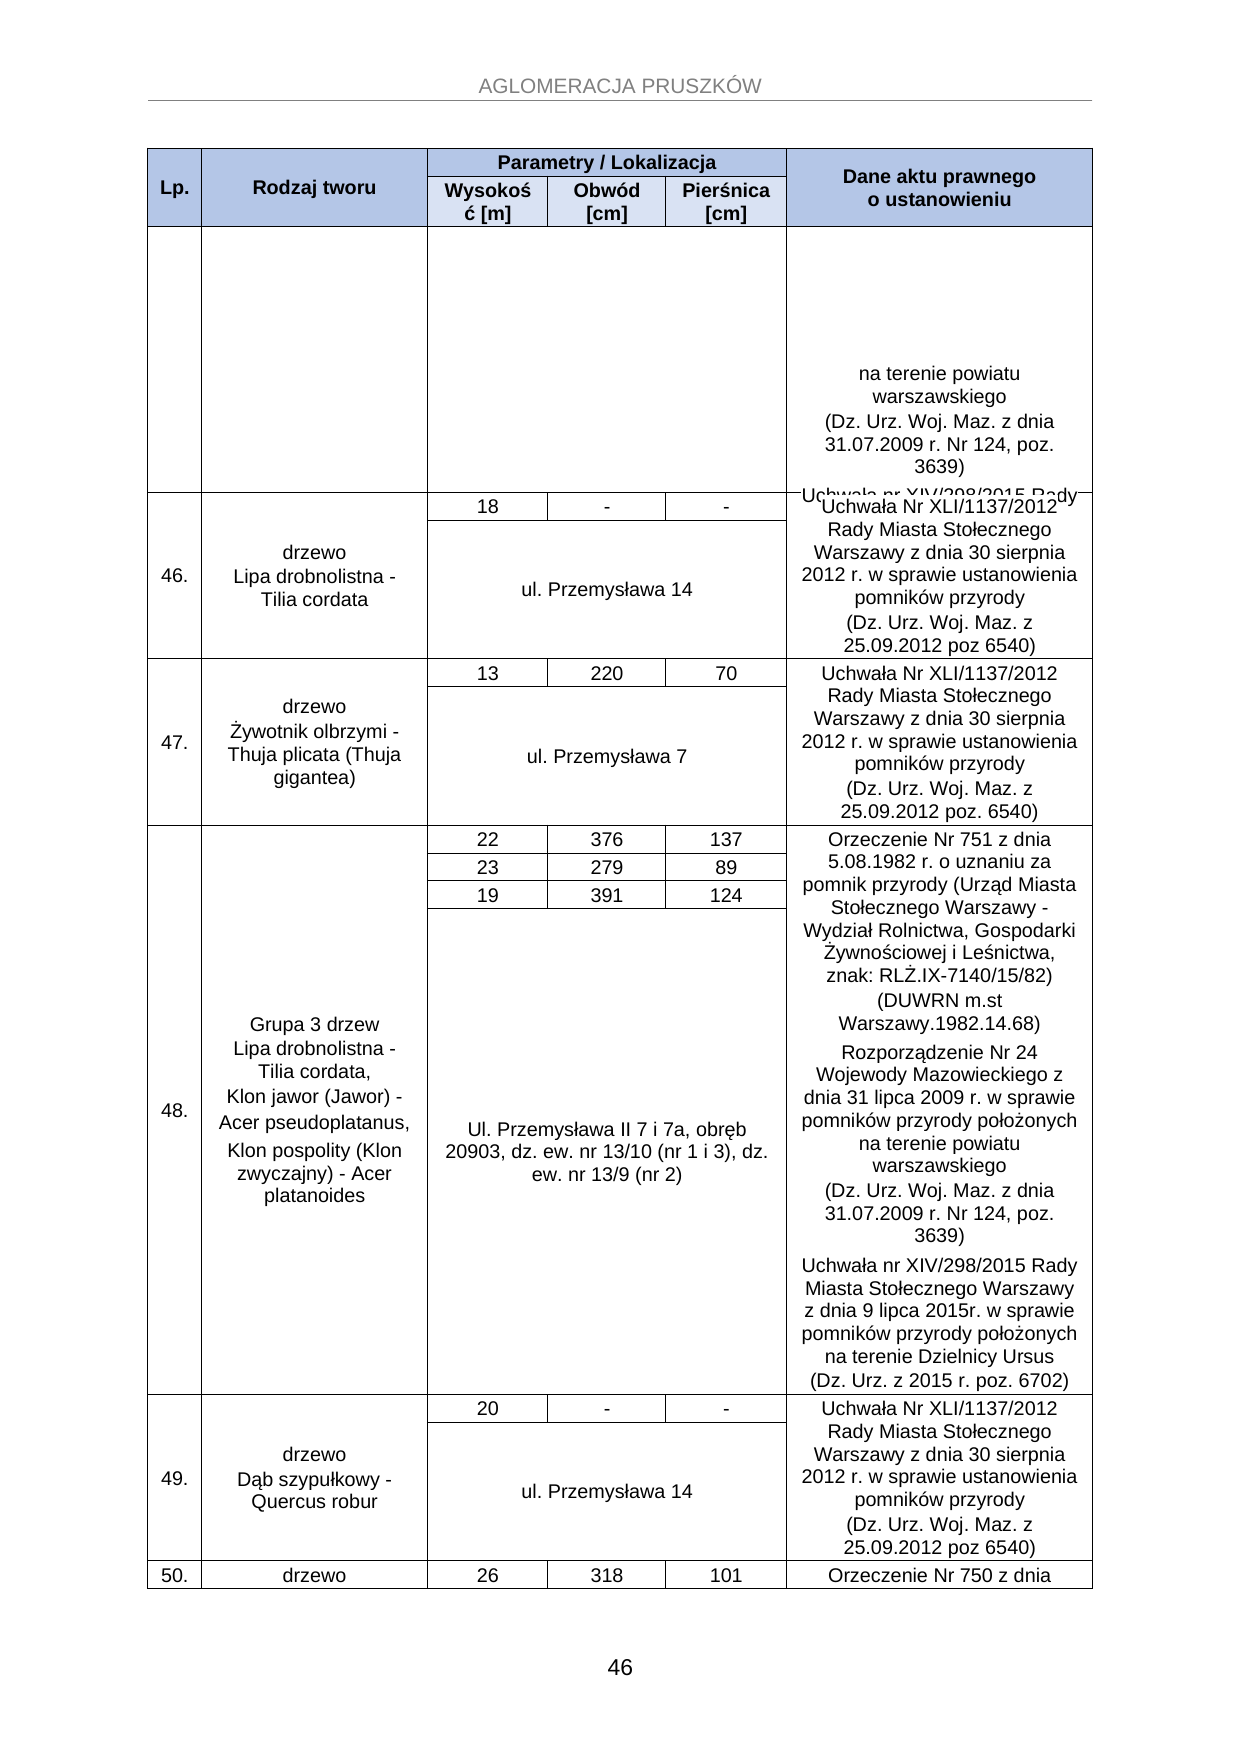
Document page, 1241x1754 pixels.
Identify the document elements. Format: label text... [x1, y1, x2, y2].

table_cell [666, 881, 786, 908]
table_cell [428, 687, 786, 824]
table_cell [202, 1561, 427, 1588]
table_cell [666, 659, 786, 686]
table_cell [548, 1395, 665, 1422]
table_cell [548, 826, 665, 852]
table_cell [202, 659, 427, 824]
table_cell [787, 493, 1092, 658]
table_header Rodzaj tworu [202, 149, 427, 226]
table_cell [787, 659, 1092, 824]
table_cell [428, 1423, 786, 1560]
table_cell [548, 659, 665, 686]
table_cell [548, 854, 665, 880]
table_cell Obwód [cm] [548, 177, 665, 226]
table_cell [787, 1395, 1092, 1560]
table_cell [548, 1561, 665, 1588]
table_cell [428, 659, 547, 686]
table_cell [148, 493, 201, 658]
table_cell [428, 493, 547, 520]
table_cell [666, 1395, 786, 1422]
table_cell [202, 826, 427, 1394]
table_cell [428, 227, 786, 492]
table_header Parametry / Lokalizacja [428, 149, 786, 176]
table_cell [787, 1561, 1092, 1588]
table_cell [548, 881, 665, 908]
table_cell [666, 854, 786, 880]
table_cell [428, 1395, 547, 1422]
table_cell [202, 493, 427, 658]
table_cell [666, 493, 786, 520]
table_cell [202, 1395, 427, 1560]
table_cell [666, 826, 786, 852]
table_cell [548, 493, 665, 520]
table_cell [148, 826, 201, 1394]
table_cell Pierśnica [cm] [666, 177, 786, 226]
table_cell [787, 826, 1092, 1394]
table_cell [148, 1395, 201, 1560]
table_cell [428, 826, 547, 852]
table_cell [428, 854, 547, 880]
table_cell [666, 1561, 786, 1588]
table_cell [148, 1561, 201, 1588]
table_header Dane aktu prawnego o ustanowieniu [787, 149, 1092, 226]
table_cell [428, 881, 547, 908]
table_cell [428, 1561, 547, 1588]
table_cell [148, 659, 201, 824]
table_cell Wysokość [m] [428, 177, 547, 226]
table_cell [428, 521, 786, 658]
table_header Lp. [148, 149, 201, 226]
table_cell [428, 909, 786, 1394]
